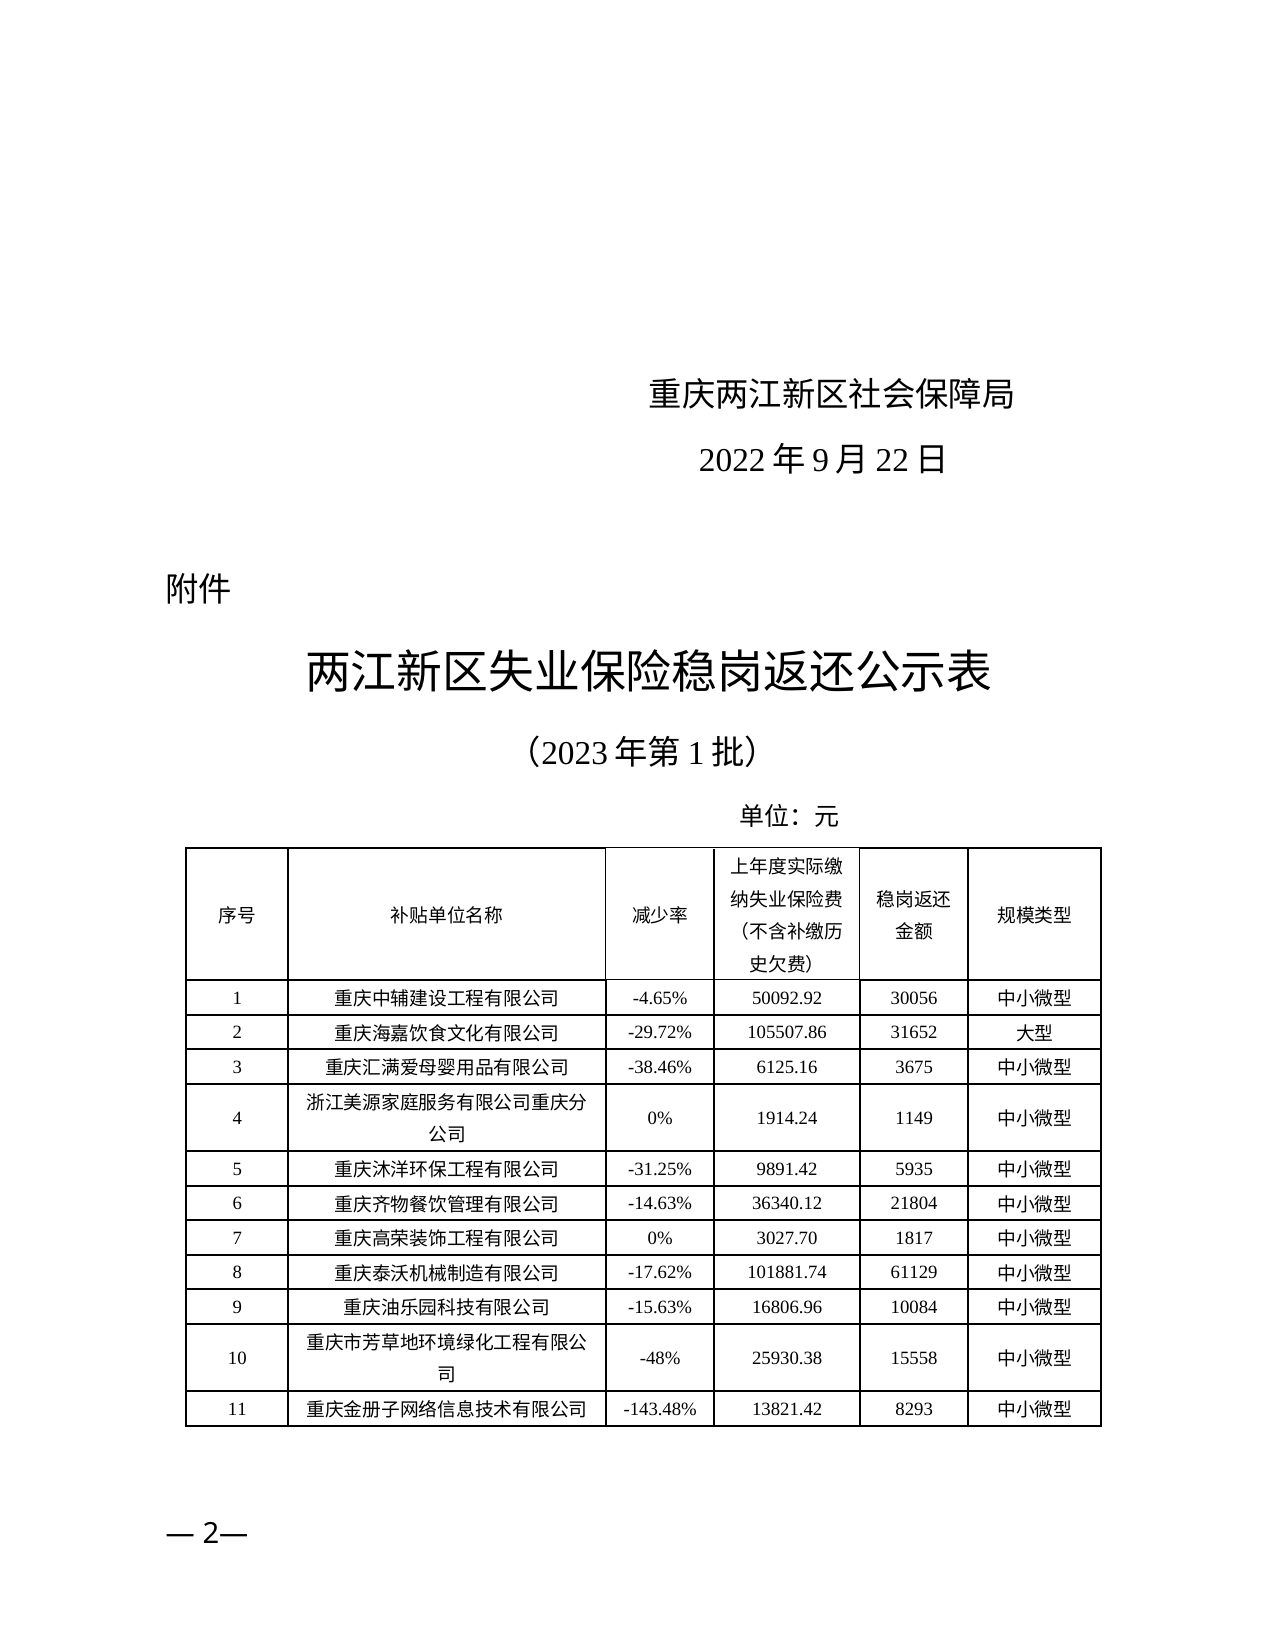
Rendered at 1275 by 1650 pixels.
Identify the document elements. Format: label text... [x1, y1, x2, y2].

table_cell 中小微型 [969, 1392, 1100, 1424]
table_cell 61129 [861, 1256, 967, 1288]
table_cell 中小微型 [969, 1221, 1100, 1254]
table_cell -48% [607, 1325, 713, 1390]
table_cell 重庆沐洋环保工程有限公司 [289, 1152, 605, 1184]
table_cell 10084 [861, 1290, 967, 1323]
table_cell 7 [187, 1221, 287, 1254]
table_header 补贴单位名称 [289, 849, 605, 979]
table_cell 8 [187, 1256, 287, 1288]
table_cell 重庆金册子网络信息技术有限公司 [289, 1392, 605, 1424]
table_cell -31.25% [607, 1152, 713, 1184]
table_cell 5935 [861, 1152, 967, 1184]
table_cell 中小微型 [969, 1050, 1100, 1083]
table_cell 0% [607, 1085, 713, 1150]
table_cell 31652 [861, 1016, 967, 1048]
table_cell 1 [187, 981, 287, 1014]
table_cell 重庆汇满爱母婴用品有限公司 [289, 1050, 605, 1083]
table_cell 中小微型 [969, 1152, 1100, 1184]
text 单位：元 [165, 782, 1076, 847]
table_cell -38.46% [607, 1050, 713, 1083]
table_cell 中小微型 [969, 1325, 1100, 1390]
table_cell 重庆市芳草地环境绿化工程有限公司 [289, 1325, 605, 1390]
table_cell 6 [187, 1187, 287, 1219]
table_cell 5 [187, 1152, 287, 1184]
table_cell 重庆泰沃机械制造有限公司 [289, 1256, 605, 1288]
table_header 稳岗返还金额 [860, 849, 967, 979]
table_cell 13821.42 [715, 1392, 859, 1424]
table_cell 重庆高荣装饰工程有限公司 [289, 1221, 605, 1254]
table_cell 中小微型 [969, 1085, 1100, 1150]
table_cell 重庆齐物餐饮管理有限公司 [289, 1187, 605, 1219]
table_cell 0% [607, 1221, 713, 1254]
table_cell 15558 [861, 1325, 967, 1390]
table_cell 中小微型 [969, 1290, 1100, 1323]
table_cell 6125.16 [715, 1050, 859, 1083]
table_cell 3675 [861, 1050, 967, 1083]
table_cell -14.63% [607, 1187, 713, 1219]
text （2023年第1批） [165, 717, 1120, 782]
text 两江新区失业保险稳岗返还公示表 [165, 619, 1120, 717]
table_cell -15.63% [607, 1290, 713, 1323]
table_cell 4 [187, 1085, 287, 1150]
table_cell 1914.24 [715, 1085, 859, 1150]
table_cell 重庆油乐园科技有限公司 [289, 1290, 605, 1323]
table_cell 9891.42 [715, 1152, 859, 1184]
table_cell -143.48% [607, 1392, 713, 1424]
table_header 上年度实际缴纳失业保险费（不含补缴历史欠费） [714, 848, 859, 979]
table_cell 重庆中辅建设工程有限公司 [289, 981, 605, 1014]
text 附件 [165, 554, 1120, 619]
table_cell 重庆海嘉饮食文化有限公司 [289, 1016, 605, 1048]
table_cell 大型 [969, 1016, 1100, 1048]
table_cell -4.65% [607, 980, 713, 1014]
table_cell 21804 [861, 1187, 967, 1219]
table_cell 中小微型 [969, 981, 1100, 1014]
table_cell 25930.38 [715, 1325, 859, 1390]
table_cell 1149 [861, 1085, 967, 1150]
table_cell 中小微型 [969, 1256, 1100, 1288]
table_cell -29.72% [607, 1016, 713, 1048]
table_cell -17.62% [607, 1256, 713, 1288]
table_cell 11 [187, 1392, 287, 1424]
table_cell 9 [187, 1290, 287, 1323]
table_cell 101881.74 [715, 1256, 859, 1288]
table_cell 中小微型 [969, 1187, 1100, 1219]
table_cell 50092.92 [715, 980, 859, 1014]
text 重庆两江新区社会保障局 [165, 359, 1119, 424]
table_header 规模类型 [969, 849, 1100, 979]
table_cell 3027.70 [715, 1221, 859, 1254]
text 2022年9月22日 [165, 424, 988, 489]
table_cell 10 [187, 1325, 287, 1390]
table_cell 浙江美源家庭服务有限公司重庆分公司 [289, 1085, 605, 1150]
table_cell 16806.96 [715, 1290, 859, 1323]
table_cell 105507.86 [715, 1016, 859, 1048]
table_cell 8293 [861, 1392, 967, 1424]
table_cell 30056 [861, 981, 967, 1014]
table_header 序号 [187, 849, 287, 979]
table_cell 1817 [861, 1221, 967, 1254]
table_cell 36340.12 [715, 1187, 859, 1219]
table_cell 3 [187, 1050, 287, 1083]
table_cell 2 [187, 1016, 287, 1048]
table_header 减少率 [606, 848, 714, 979]
